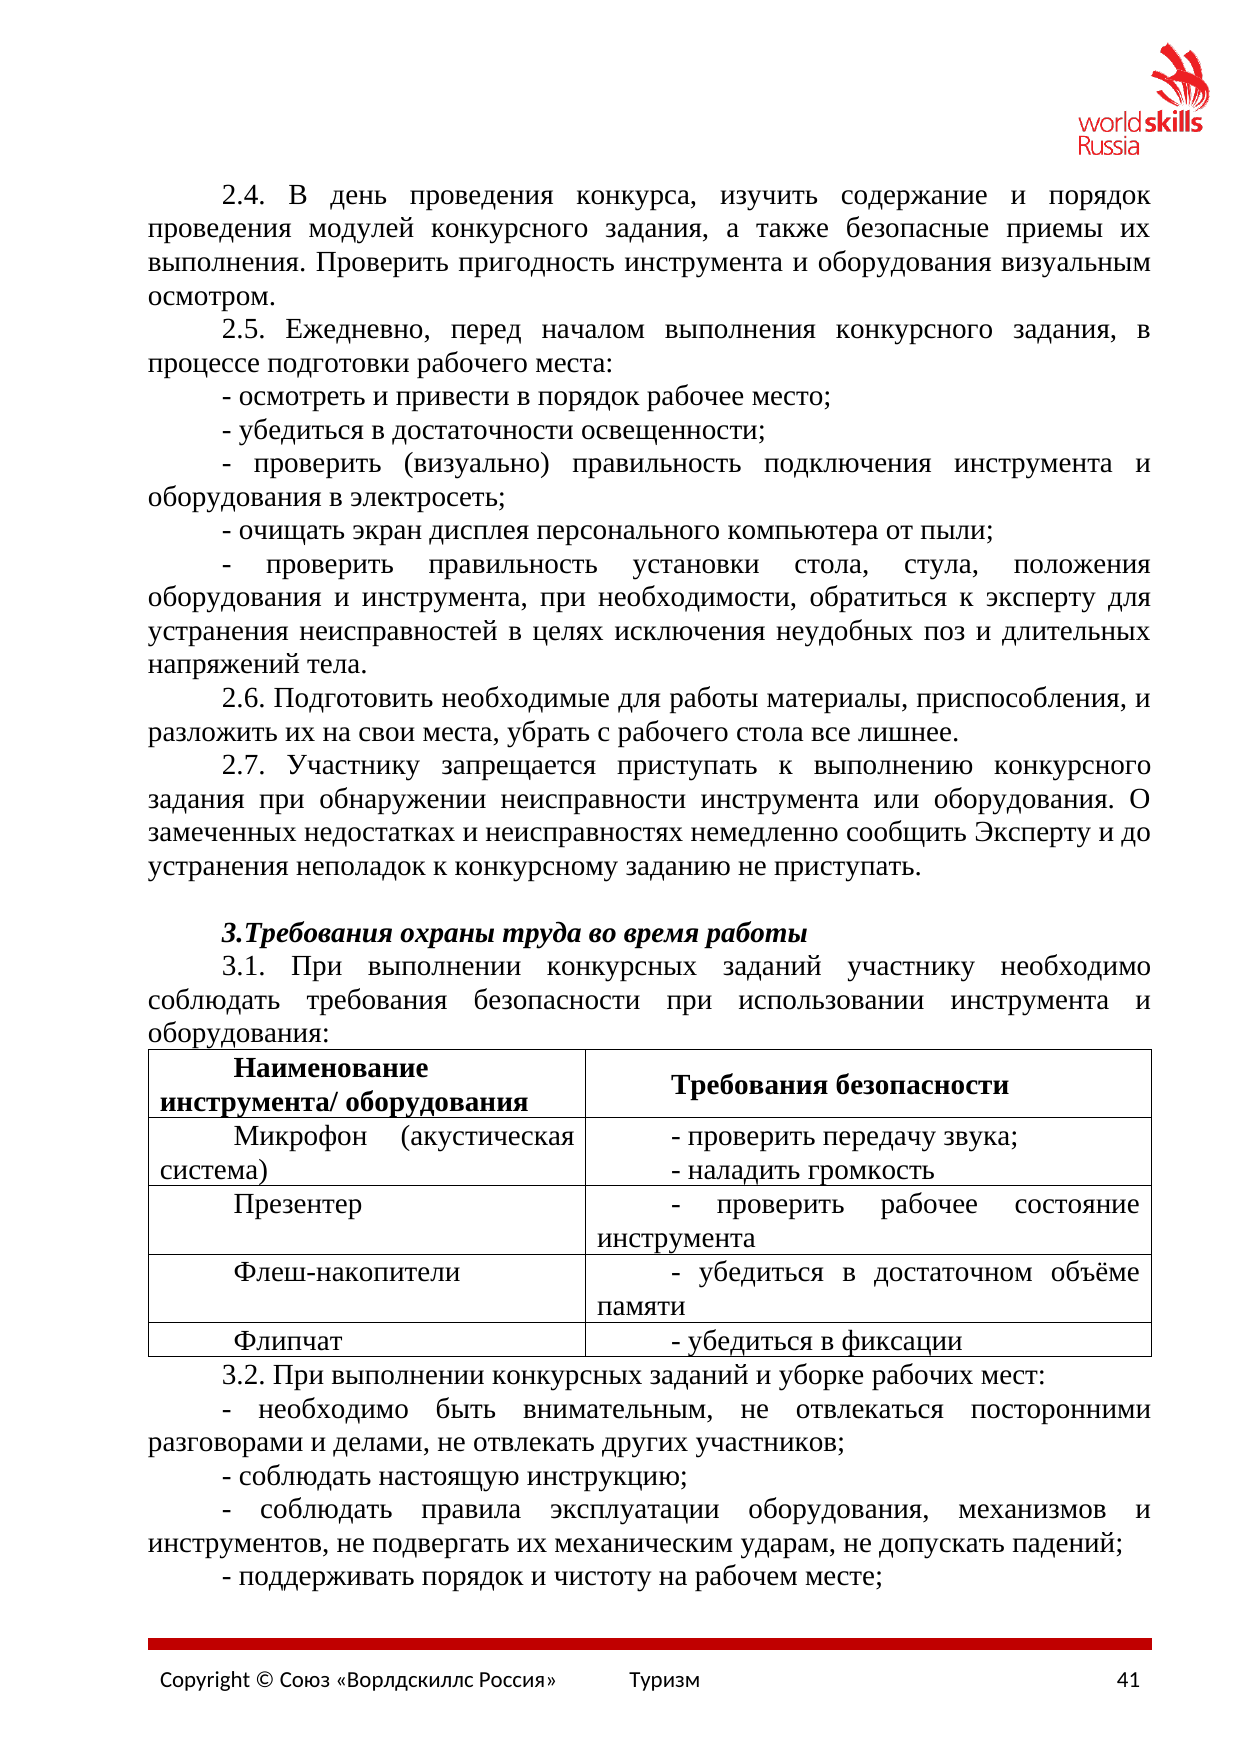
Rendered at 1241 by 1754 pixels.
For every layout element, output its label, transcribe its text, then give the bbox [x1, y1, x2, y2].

text 3.2. При выполнении конкурсных заданий и уборке рабочих мест: [148, 1357, 1152, 1391]
text - проверить (визуально) правильность подключения инструмента и оборудования в электросеть; [148, 445, 1152, 512]
text - проверить правильность установки стола, стула, положения оборудования и инструмента, при необходимости, обратиться к эксперту для устранения неисправностей в целях исключения неудобных поз и длительных напряжений тела. [148, 546, 1152, 680]
text 2.6. Подготовить необходимые для работы материалы, приспособления, и разложить их на свои места, убрать с рабочего стола все лишнее. [148, 680, 1152, 747]
text 3.1. При выполнении конкурсных заданий участнику необходимо соблюдать требования безопасности при использовании инструмента и оборудования: [148, 948, 1152, 1049]
table_cell Флеш-накопители [149, 1255, 585, 1322]
table_cell - убедиться в достаточном объёме памяти [586, 1255, 1151, 1322]
text - соблюдать правила эксплуатации оборудования, механизмов и инструментов, не подвергать их механическим ударам, не допускать падений; [148, 1491, 1152, 1558]
picture [1078, 42, 1235, 155]
text - необходимо быть внимательным, не отвлекаться посторонними разговорами и делами, не отвлекать других участников; [148, 1391, 1152, 1458]
text 2.5. Ежедневно, перед началом выполнения конкурсного задания, в процессе подготовки рабочего места: [148, 311, 1152, 378]
table_header Наименование инструмента/ оборудования [149, 1050, 585, 1117]
table_cell - убедиться в фиксации [586, 1323, 1151, 1356]
text 3.Требования охраны труда во время работы [148, 915, 1152, 948]
table_cell Микрофон (акустическая система) [149, 1118, 585, 1185]
text 2.7. Участнику запрещается приступать к выполнению конкурсного задания при обнаружении неисправности инструмента или оборудования. О замеченных недостатках и неисправностях немедленно сообщить Эксперту и до устранения неполадок к конкурсному заданию не приступать. [148, 747, 1152, 881]
text - убедиться в достаточности освещенности; [148, 412, 1152, 445]
text - поддерживать порядок и чистоту на рабочем месте; [148, 1558, 1152, 1592]
table_cell - проверить рабочее состояние инструмента [586, 1186, 1151, 1253]
text - осмотреть и привести в порядок рабочее место; [148, 378, 1152, 412]
table_cell - проверить передачу звука; - наладить громкость [586, 1118, 1151, 1185]
table_header Требования безопасности [586, 1050, 1151, 1117]
text 2.4. В день проведения конкурса, изучить содержание и порядок проведения модулей конкурсного задания, а также безопасные приемы их выполнения. Проверить пригодность инструмента и оборудования визуальным осмотром. [148, 177, 1152, 311]
text - соблюдать настоящую инструкцию; [148, 1458, 1152, 1491]
text - очищать экран дисплея персонального компьютера от пыли; [148, 512, 1152, 546]
table_cell Презентер [149, 1186, 585, 1253]
table_cell Флипчат [149, 1323, 585, 1356]
